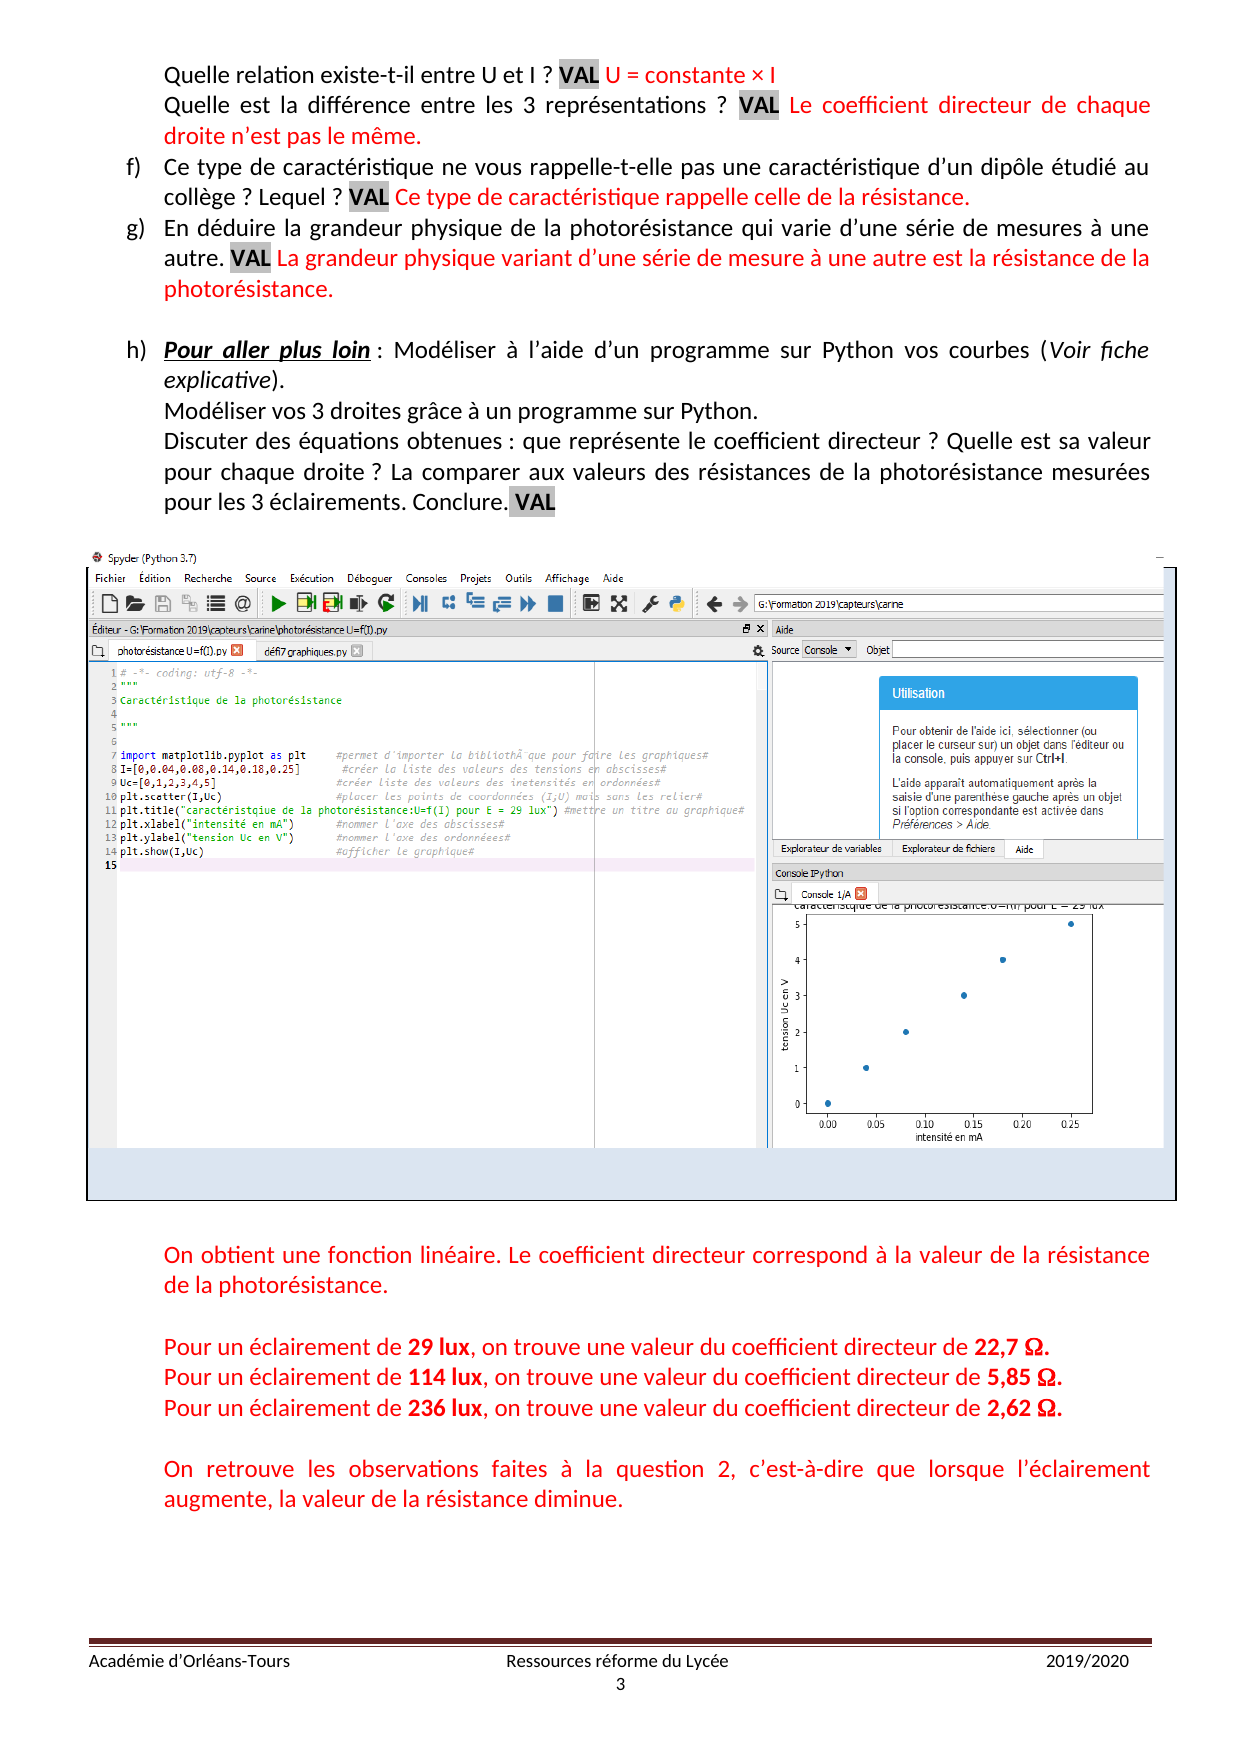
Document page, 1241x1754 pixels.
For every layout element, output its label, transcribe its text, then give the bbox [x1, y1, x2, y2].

list On retrouve les observations faites à la question 2, c’est-à-dire que lorsque l’éclairement augmente, la valeur de la résistance diminue. [164, 1453, 1152, 1514]
list Quelle est la différence entre les 3 représentations ? VAL Le coefficient directeur de chaque droite n’est pas le même. [164, 89, 1152, 151]
list Pour un éclairement de 236 lux, on trouve une valeur du coefficient directeur de 2,62 . [164, 1392, 1152, 1422]
list Pour un éclairement de 114 lux, on trouve une valeur du coefficient directeur de 5,85 . [164, 1361, 1152, 1392]
list Pour un éclairement de 29 lux, on trouve une valeur du coefficient directeur de 22,7 . [164, 1331, 1152, 1361]
list On obtient une fonction linéaire. Le coefficient directeur correspond à la valeur de la résistance de la photorésistance. [164, 1239, 1152, 1300]
list Modéliser vos 3 droites grâce à un programme sur Python. [164, 395, 1152, 425]
picture [88, 547, 1164, 1148]
list Quelle relation existe-t-il entre U et I ? VAL U = constante × I [164, 59, 559, 89]
list Discuter des équations obtenues : que représente le coefficient directeur ? Quelle est sa valeur pour chaque droite ? La comparer aux valeurs des résistances de la photorésistance mesurées pour les 3 éclairements. Conclure. VAL [164, 425, 1152, 517]
list Ce type de caractéristique ne vous rappelle-t-elle pas une caractéristique d’un dipôle étudié au collège ? Lequel ? VAL Ce type de caractéristique rappelle celle de la résistance. [126, 151, 1152, 212]
list En déduire la grandeur physique de la photorésistance qui varie d’une série de mesures à une autre. VAL La grandeur physique variant d’une série de mesure à une autre est la résistance de la photorésistance. [126, 212, 1152, 303]
list Pour aller plus loin : Modéliser à l’aide d’un programme sur Python vos courbes (Voir fiche explicative). [126, 334, 1152, 395]
list Quelle relation existe-t-il entre U et I ? VAL U = constante × I [599, 59, 1152, 89]
